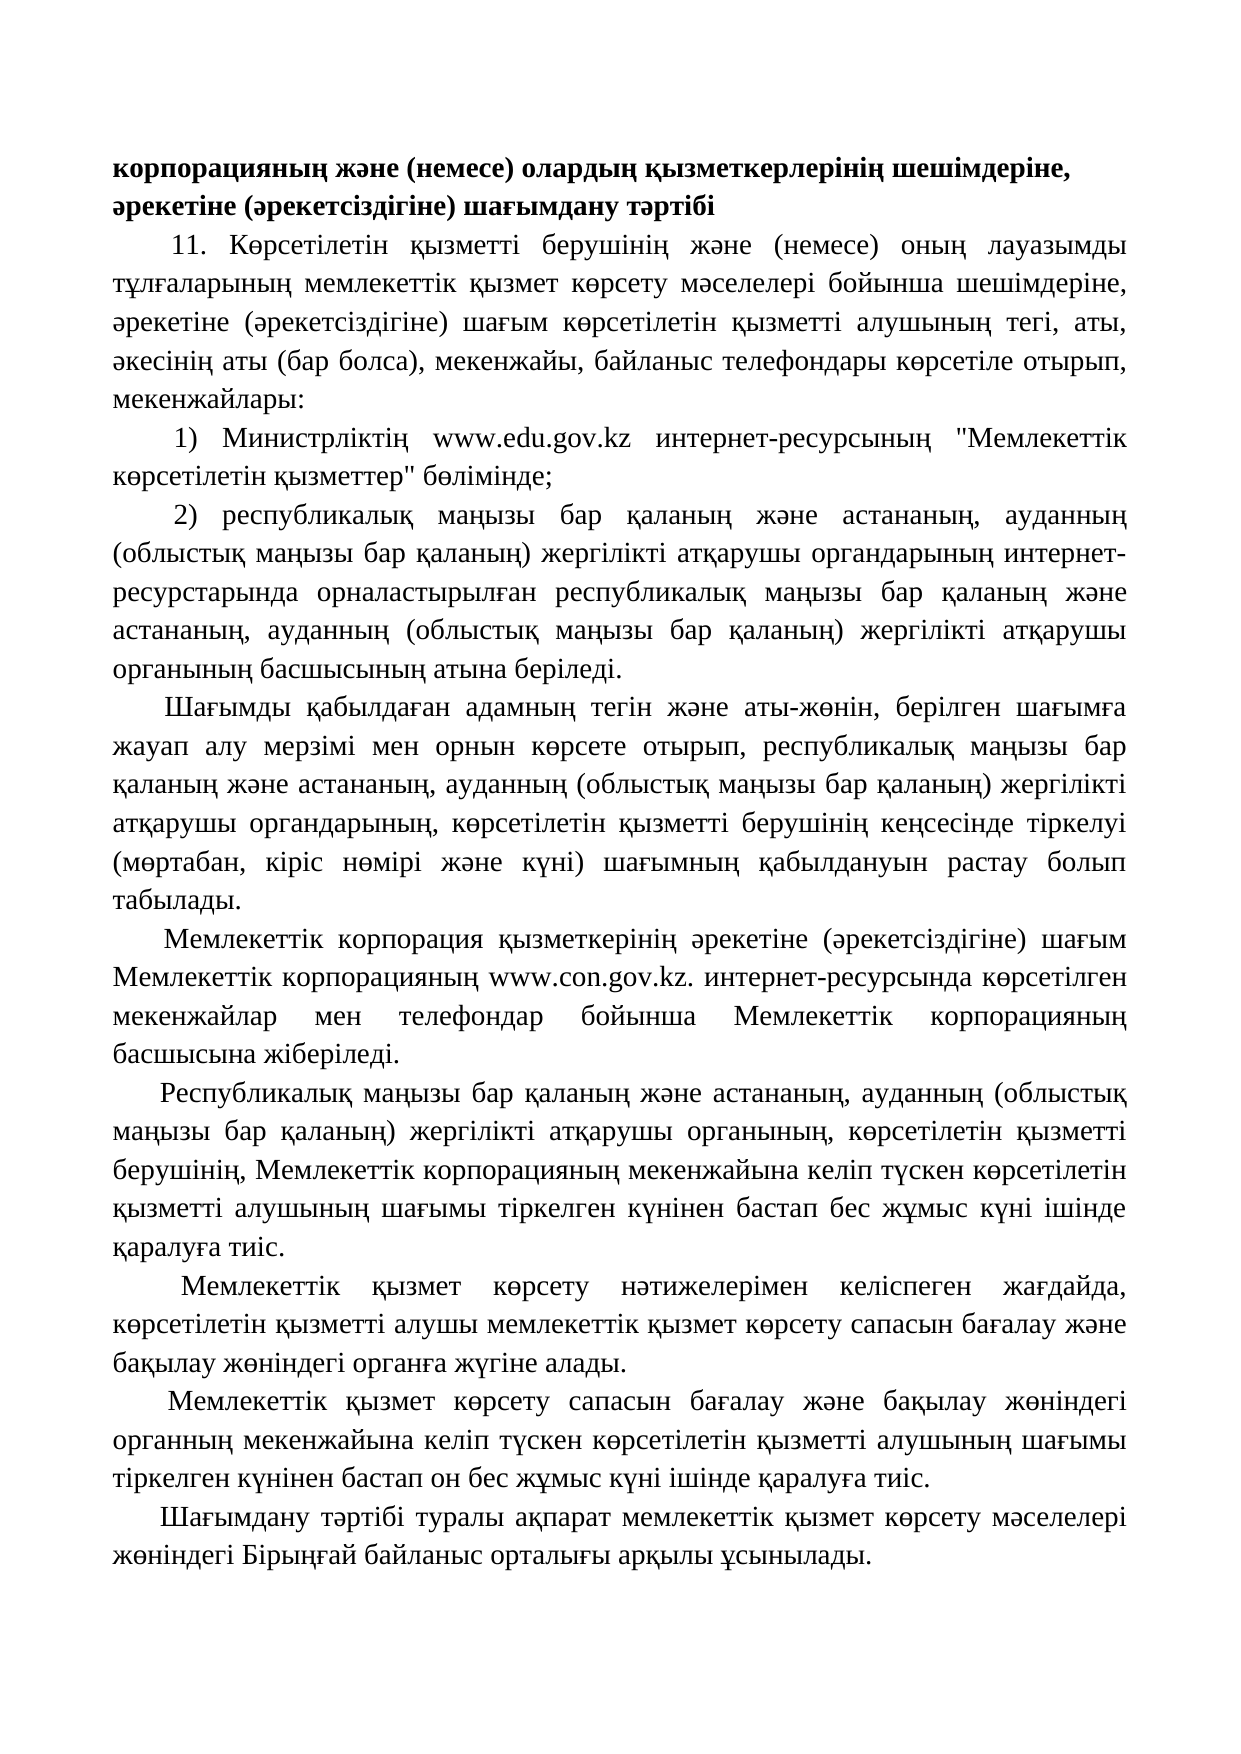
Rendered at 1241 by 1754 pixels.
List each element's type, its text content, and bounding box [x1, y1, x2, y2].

text Республикалық маңызы бар қаланың және астананың, ауданның (облыстық маңызы бар қаланың) жергілікті атқарушы органының, көрсетілетін қызметті берушінің, Мемлекеттік корпорацияның мекенжайына келіп түскен көрсетілетін қызметті алушының шағымы тіркелген күнінен бастап бес жұмыс күні ішінде қаралуға тиіс. [112, 1075, 1128, 1263]
text 1) Министрліктің www.edu.gov.kz интернет-ресурсының "Мемлекеттік көрсетілетін қызметтер" бөлімінде; [112, 420, 1128, 492]
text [112, 150, 1128, 222]
text Мемлекеттік қызмет көрсету нәтижелерімен келіспеген жағдайда, көрсетілетін қызметті алушы мемлекеттік қызмет көрсету сапасын бағалау және бақылау жөніндегі органға жүгіне алады. [112, 1268, 1128, 1378]
text Мемлекеттік қызмет көрсету сапасын бағалау және бақылау жөніндегі органның мекенжайына келіп түскен көрсетілетін қызметті алушының шағымы тіркелген күнінен бастап он бес жұмыс күні ішінде қаралуға тиіс. [112, 1383, 1128, 1494]
text Шағымды қабылдаған адамның тегін және аты-жөнін, берілген шағымға жауап алу мерзімі мен орнын көрсете отырып, республикалық маңызы бар қаланың және астананың, ауданның (облыстық маңызы бар қаланың) жергілікті атқарушы органдарының, көрсетілетін қызметті берушінің кеңсесінде тіркелуі (мөртабан, кіріс нөмірі және күні) шағымның қабылдануын растау болып табылады. [112, 689, 1128, 916]
text 11. Көрсетілетін қызметті берушінің және (немесе) оның лауазымды тұлғаларының мемлекеттік қызмет көрсету мәселелері бойынша шешімдеріне, әрекетіне (әрекетсіздігіне) шағым көрсетілетін қызметті алушының тегі, аты, әкесінің аты (бар болса), мекенжайы, байланыс телефондары көрсетіле отырып, мекенжайлары: [112, 227, 1128, 415]
text Шағымдану тәртібі туралы ақпарат мемлекеттік қызмет көрсету мәселелері жөніндегі Бірыңғай байланыс орталығы арқылы ұсынылады. [112, 1499, 1128, 1571]
text 2) республикалық маңызы бар қаланың және астананың, ауданның (облыстық маңызы бар қаланың) жергілікті атқарушы органдарының интернет-ресурстарында орналастырылған республикалық маңызы бар қаланың және астананың, ауданның (облыстық маңызы бар қаланың) жергілікті атқарушы органының басшысының атына беріледі. [112, 497, 1128, 684]
text Мемлекеттік корпорация қызметкерінің әрекетіне (әрекетсіздігіне) шағым Мемлекеттік корпорацияның www.con.gov.kz. интернет-ресурсында көрсетілген мекенжайлар мен телефондар бойынша Мемлекеттік корпорацияның басшысына жіберіледі. [112, 921, 1128, 1070]
